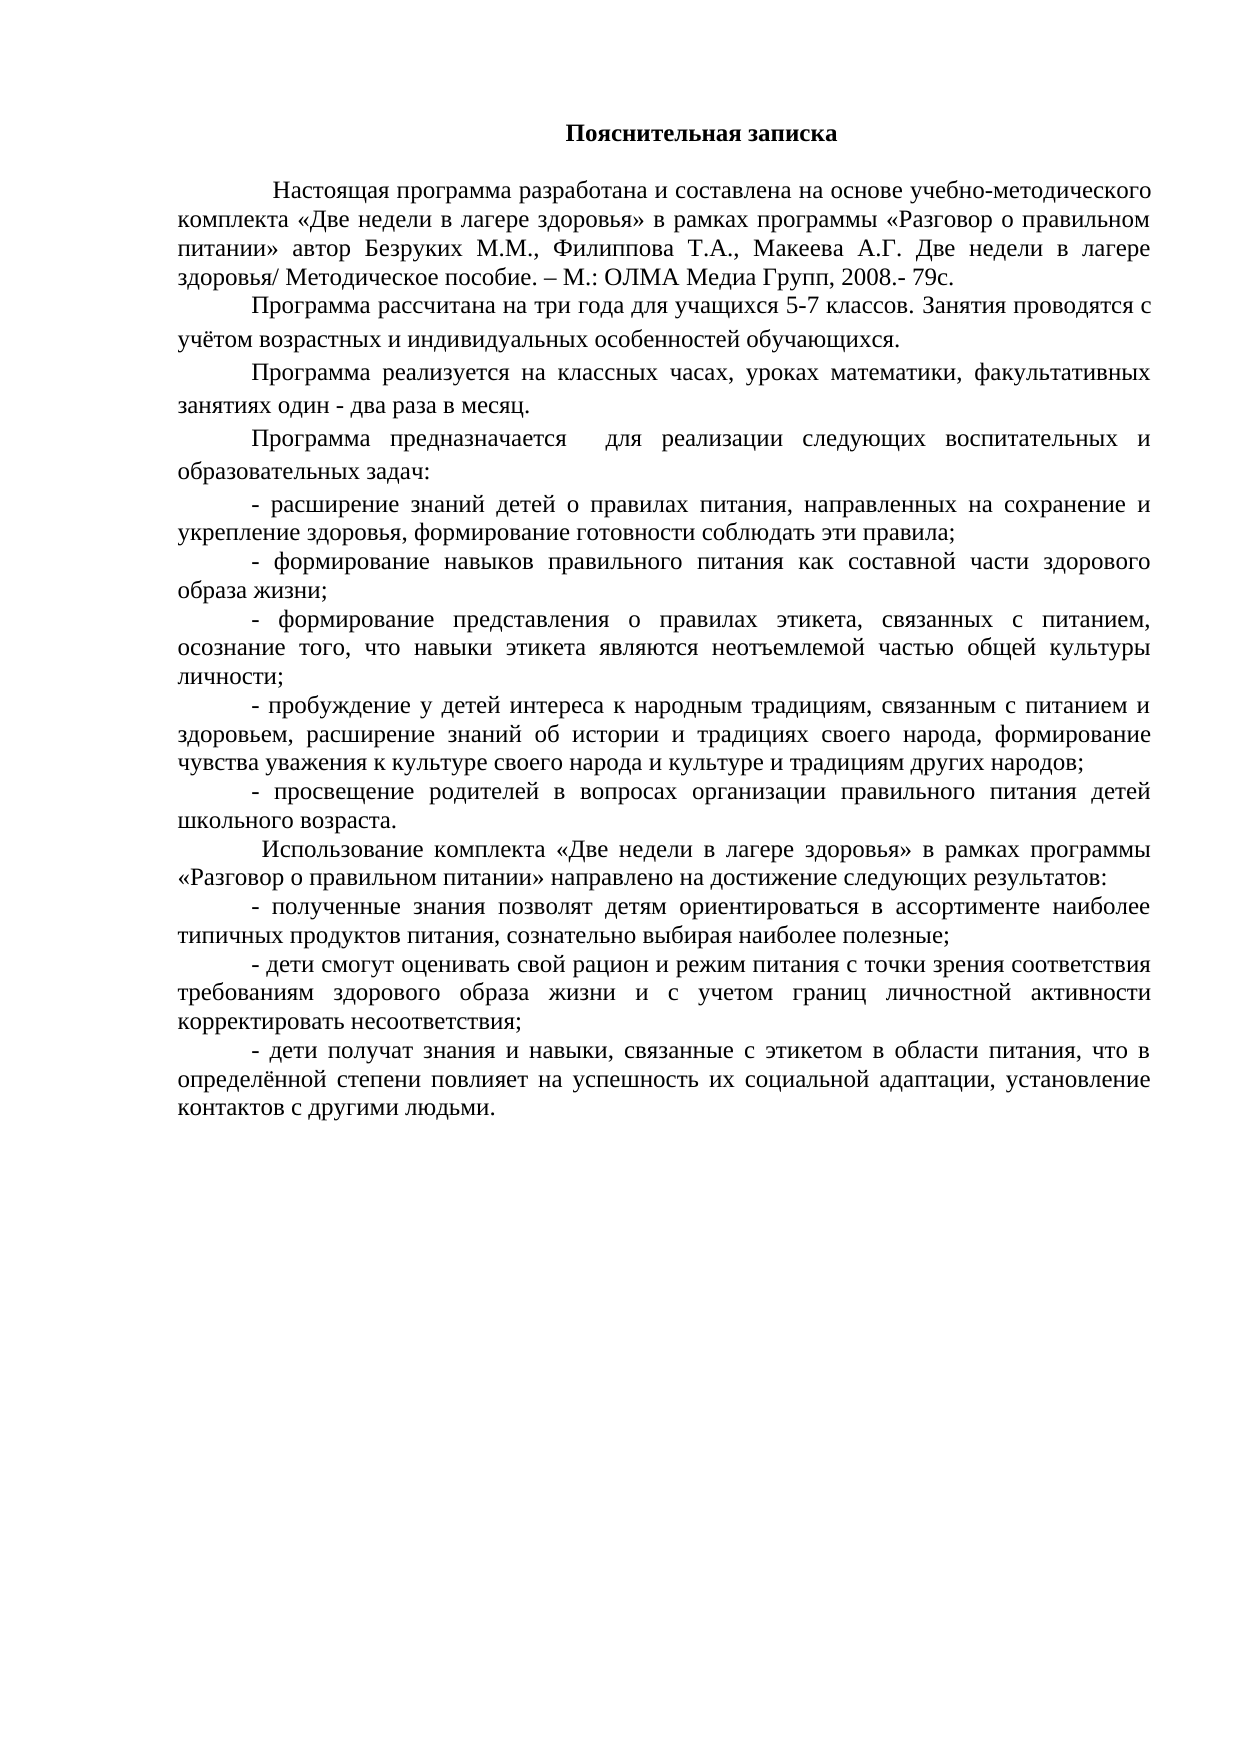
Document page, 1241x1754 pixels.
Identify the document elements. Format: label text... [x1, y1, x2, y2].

text - дети получат знания и навыки, связанные с этикетом в области питания, что в определённой степени повлияет на успешность их социальной адаптации, установление контактов с другими людьми. [177, 1035, 1152, 1121]
text - полученные знания позволят детям ориентироваться в ассортименте наиболее типичных продуктов питания, сознательно выбирая наиболее полезные; [177, 891, 1152, 949]
text - пробуждение у детей интереса к народным традициям, связанным с питанием и здоровьем, расширение знаний об истории и традициях своего народа, формирование чувства уважения к культуре своего народа и культуре и традициям других народов; [177, 690, 1152, 776]
text - расширение знаний детей о правилах питания, направленных на сохранение и укрепление здоровья, формирование готовности соблюдать эти правила; [177, 489, 1152, 546]
text Программа реализуется на классных часах, уроках математики, факультативных занятиях один - два раза в месяц. [177, 357, 1152, 418]
text Настоящая программа разработана и составлена на основе учебно-методического комплекта «Две недели в лагере здоровья» в рамках программы «Разговор о правильном питании» автор Безруких М.М., Филиппова Т.А., Макеева А.Г. Две недели в лагере здоровья/ Методическое пособие. – М.: ОЛМА Медиа Групп, 2008.- 79с. [177, 176, 1152, 291]
text - формирование навыков правильного питания как составной части здорового образа жизни; [177, 546, 1152, 604]
text - дети смогут оценивать свой рацион и режим питания с точки зрения соответствия требованиям здорового образа жизни и с учетом границ личностной активности корректировать несоответствия; [177, 949, 1152, 1035]
text Использование комплекта «Две недели в лагере здоровья» в рамках программы «Разговор о правильном питании» направлено на достижение следующих результатов: [177, 834, 1152, 891]
text Программа предназначается для реализации следующих воспитательных и образовательных задач: [177, 423, 1152, 484]
text - формирование представления о правилах этикета, связанных с питанием, осознание того, что навыки этикета являются неотъемлемой частью общей культуры личности; [177, 604, 1152, 690]
text Программа рассчитана на три года для учащихся 5-7 классов. Занятия проводятся с учётом возрастных и индивидуальных особенностей обучающихся. [177, 291, 1152, 352]
text Пояснительная записка [177, 118, 1152, 147]
text - просвещение родителей в вопросах организации правильного питания детей школьного возраста. [177, 776, 1152, 834]
